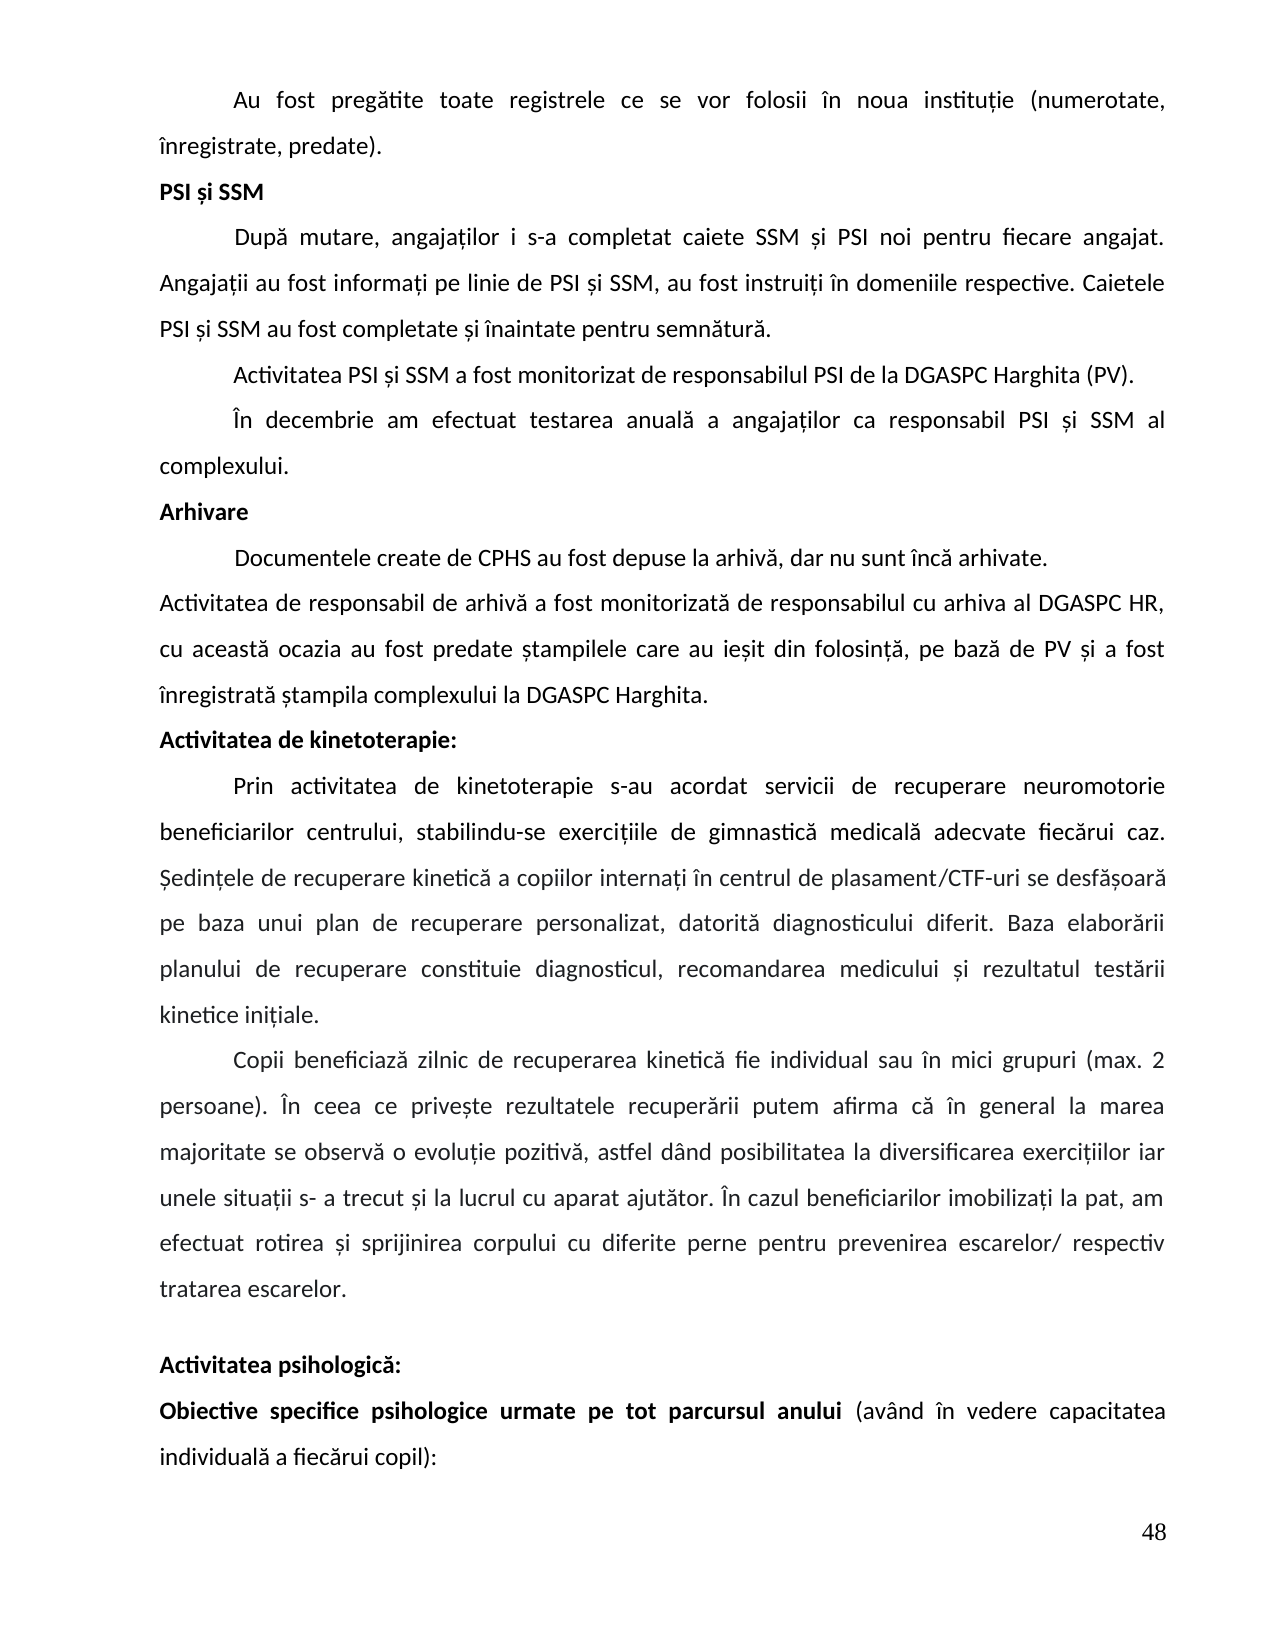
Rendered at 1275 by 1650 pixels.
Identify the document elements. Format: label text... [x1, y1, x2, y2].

text Activitatea PSI și SSM a fost monitorizat de responsabilul PSI de la DGASPC Harghita (PV). [159, 359, 1167, 389]
text Copii beneficiază zilnic de recuperarea kinetică fie individual sau în mici grupuri (max. 2 persoane). În ceea ce privește rezultatele recuperării putem afirma că în general la marea majoritate se observă o evoluție pozitivă, astfel dând posibilitatea la diversificarea exercițiilor iar unele situații s- a trecut și la lucrul cu aparat ajutător. În cazul beneficiarilor imobilizați la pat, am efectuat rotirea și sprijinirea corpului cu diferite perne pentru prevenirea escarelor/ respectiv tratarea escarelor. [159, 1045, 1167, 1304]
text Activitatea de responsabil de arhivă a fost monitorizată de responsabilul cu arhiva al DGASPC HR, cu această ocazia au fost predate ștampilele care au ieșit din folosință, pe bază de PV și a fost înregistrată ștampila complexului la DGASPC Harghita. [159, 587, 1167, 709]
text Arhivare [159, 496, 1167, 526]
text Activitatea psihologică: [159, 1349, 1167, 1380]
text Au fost pregătite toate registrele ce se vor folosii în noua instituție (numerotate, înregistrate, predate). [159, 84, 1167, 161]
text În decembrie am efectuat testarea anuală a angajaților ca responsabil PSI și SSM al complexului. [159, 404, 1167, 481]
text Activitatea de kinetoterapie: [159, 724, 1167, 755]
text După mutare, angajaților i s-a completat caiete SSM și PSI noi pentru fiecare angajat. Angajații au fost informați pe linie de PSI și SSM, au fost instruiți în domeniile respective. Caietele PSI și SSM au fost completate și înaintate pentru semnătură. [159, 222, 1167, 343]
text Documentele create de CPHS au fost depuse la arhivă, dar nu sunt încă arhivate. [159, 542, 1167, 572]
text Obiective specifice psihologice urmate pe tot parcursul anului (având în vedere capacitatea individuală a fiecărui copil): [159, 1395, 1167, 1472]
text Prin activitatea de kinetoterapie s-au acordat servicii de recuperare neuromotorie beneficiarilor centrului, stabilindu-se exercițiile de gimnastică medicală adecvate fiecărui caz. Ședințele de recuperare kinetică a copiilor internați în centrul de plasament/CTF-uri se desfășoară pe baza unui plan de recuperare personalizat, datorită diagnosticului diferit. Baza elaborării planului de recuperare constituie diagnosticul, recomandarea medicului și rezultatul testării kinetice inițiale. [159, 770, 1167, 1029]
text PSI și SSM [159, 176, 1167, 206]
